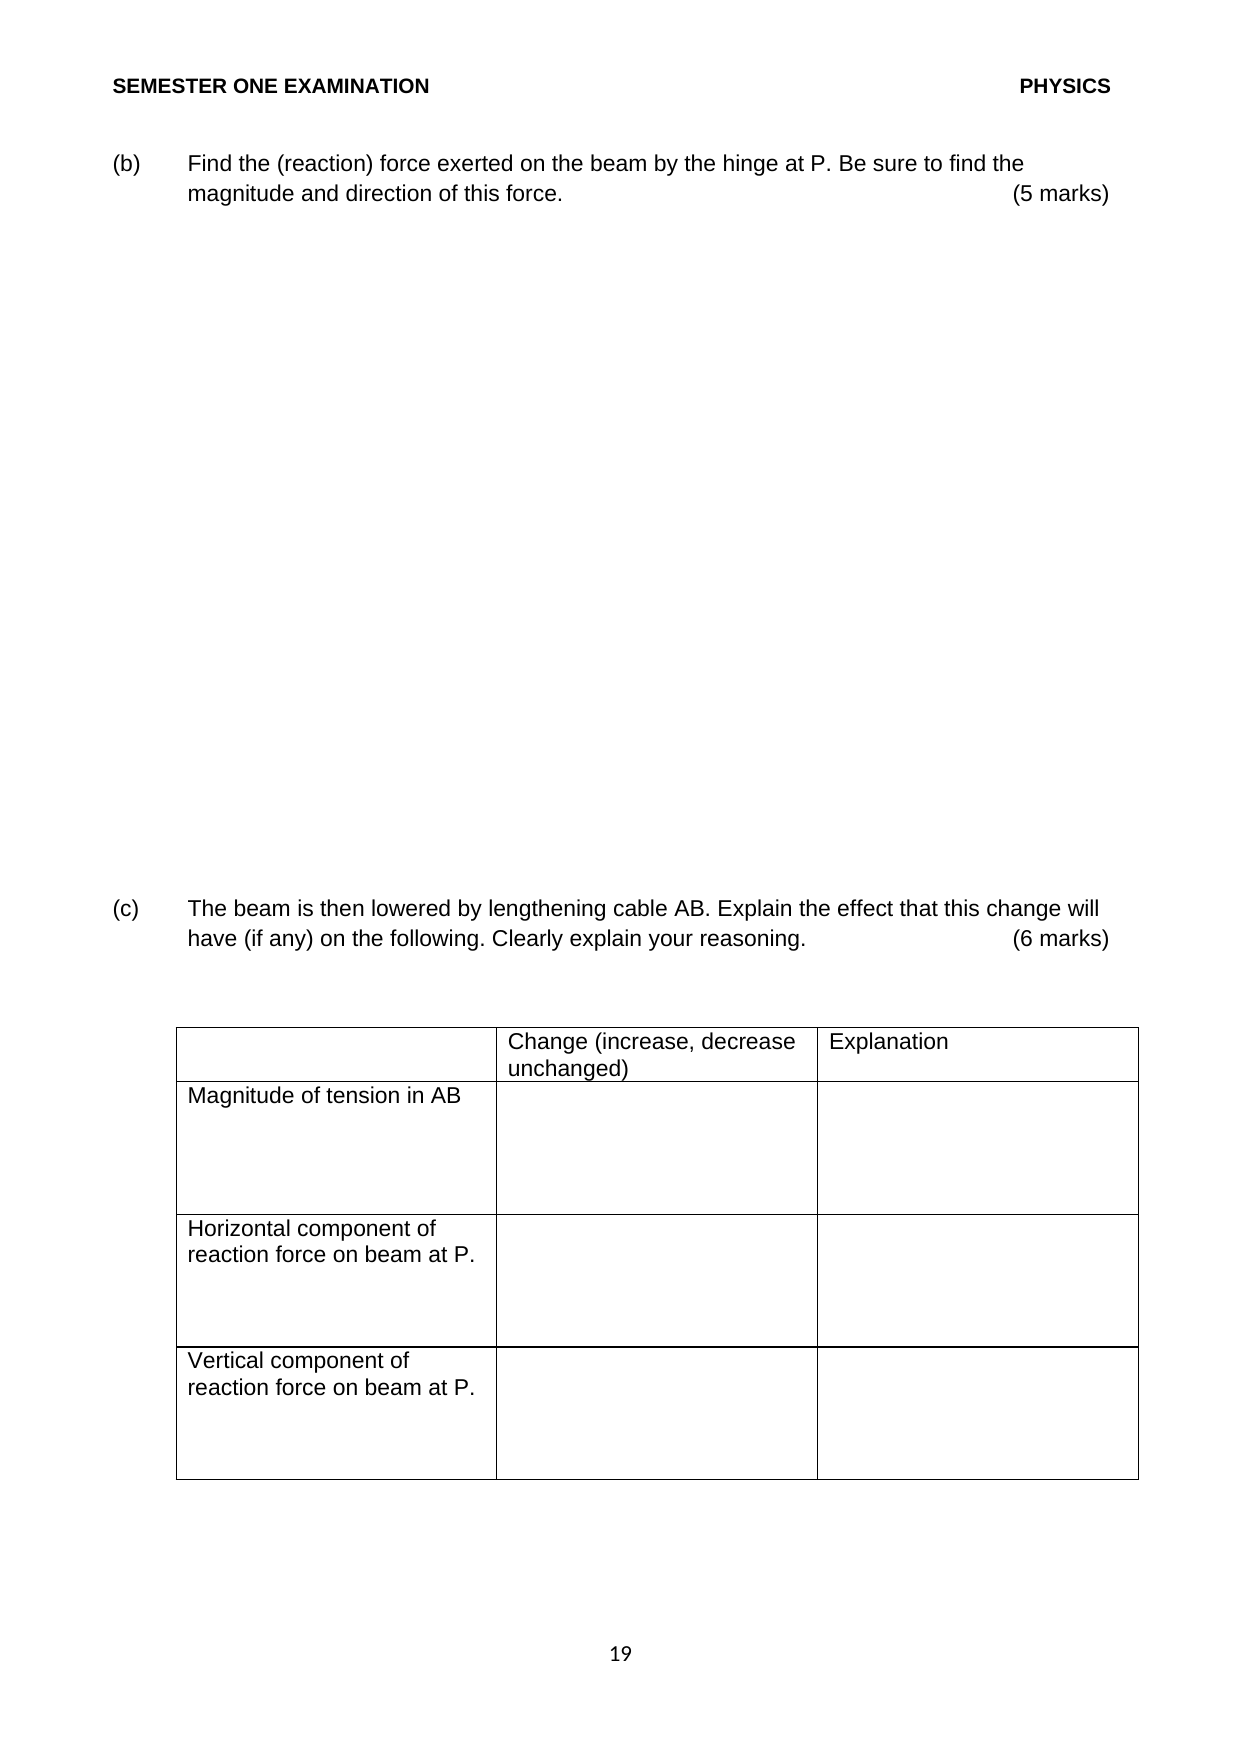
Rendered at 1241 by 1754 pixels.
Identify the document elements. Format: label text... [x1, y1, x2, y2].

table_cell [497, 1348, 817, 1479]
text (c) The beam is then lowered by lengthening cable AB. Explain the effect that this change will have (if any) on the following. Clearly explain your reasoning. (6 marks) [112, 895, 1128, 951]
table_cell Horizontal component of reaction force on beam at P. [177, 1215, 496, 1346]
text (b) Find the (reaction) force exerted on the beam by the hinge at P. Be sure to find the magnitude and direction of this force. (5 marks) [112, 150, 1128, 207]
table_header [177, 1028, 496, 1081]
table_cell Vertical component of reaction force on beam at P. [177, 1348, 496, 1479]
table_cell [818, 1082, 1138, 1214]
table_cell [818, 1215, 1138, 1346]
table_header Change (increase, decrease unchanged) [497, 1028, 817, 1081]
table_cell [497, 1215, 817, 1346]
table_cell Magnitude of tension in AB [177, 1082, 496, 1214]
table_cell [497, 1082, 817, 1214]
table_cell [818, 1348, 1138, 1479]
table_header Explanation [818, 1028, 1138, 1081]
